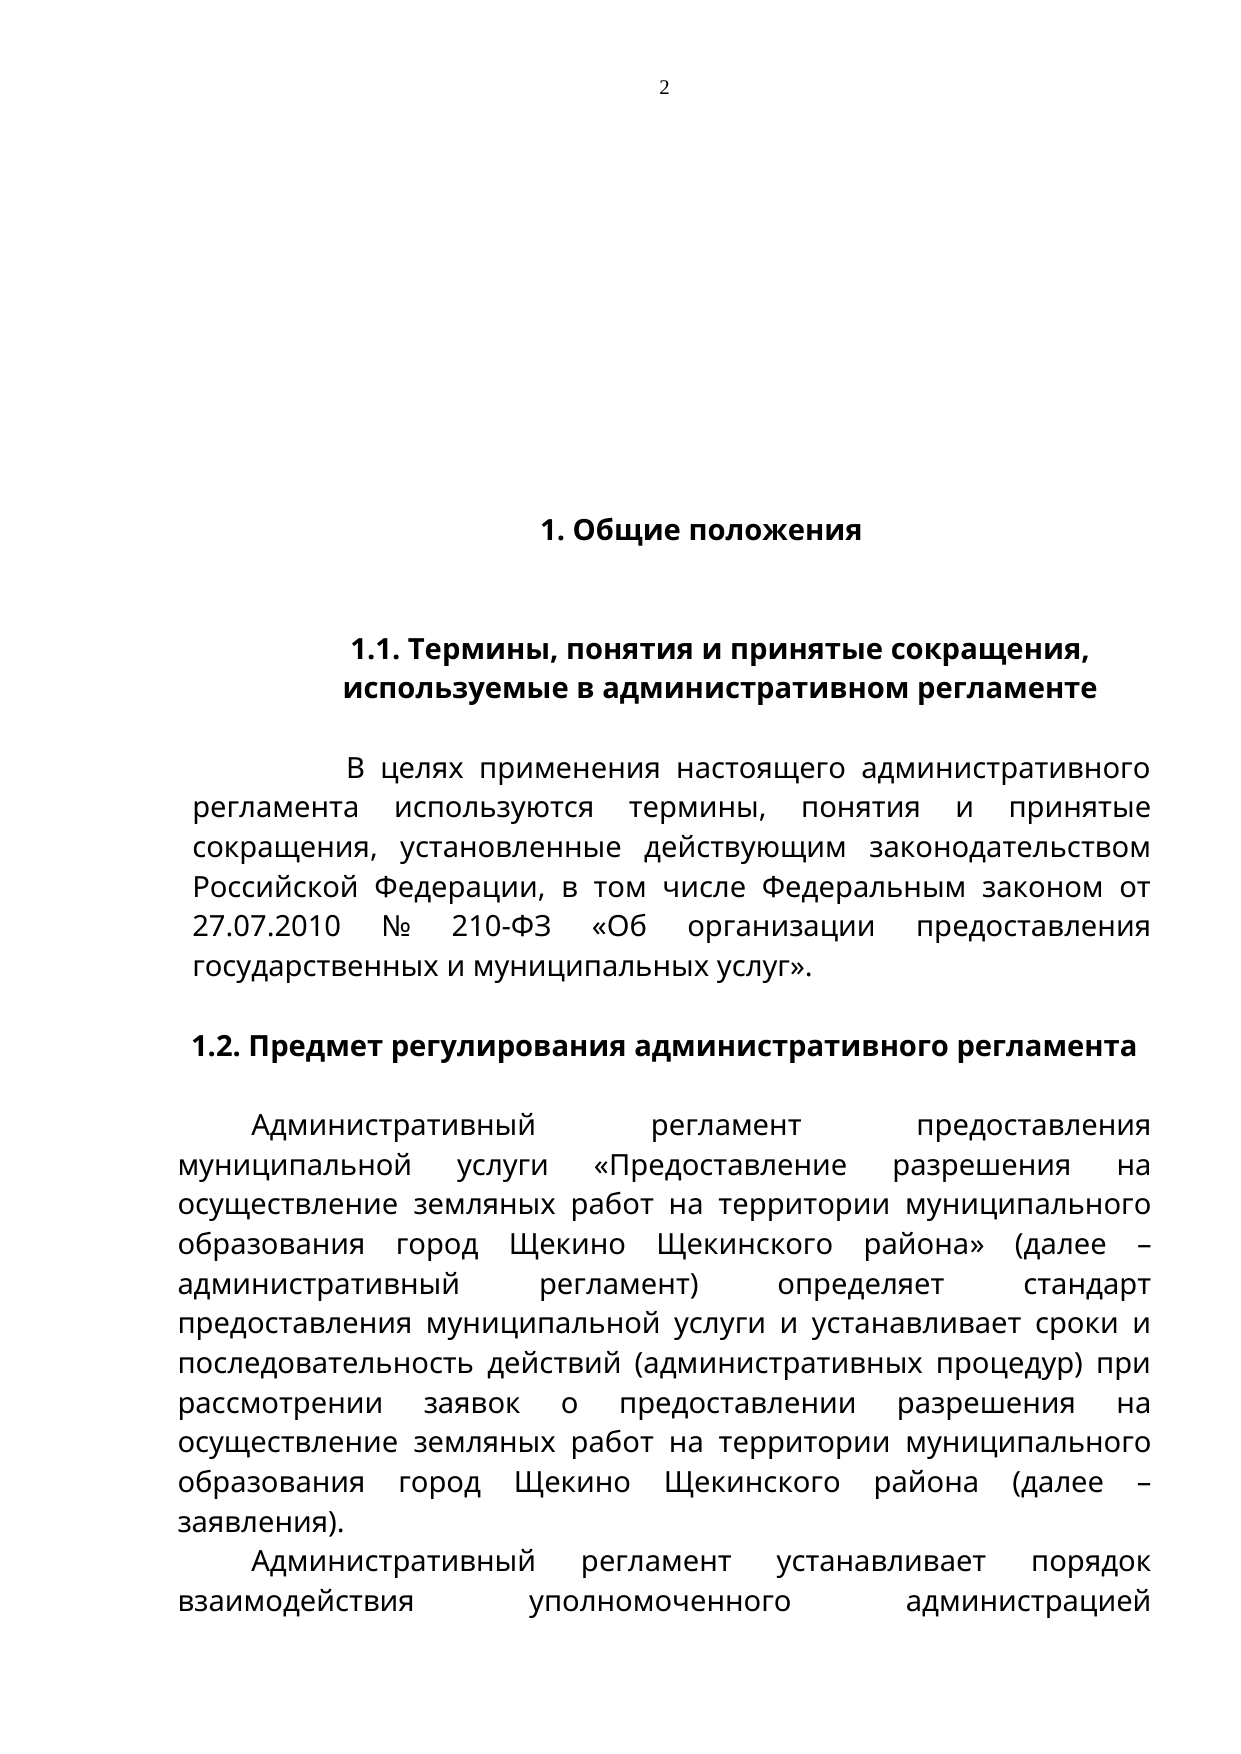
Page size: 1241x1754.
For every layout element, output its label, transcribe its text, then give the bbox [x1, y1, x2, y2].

text 1.1. Термины, понятия и принятые сокращения, используемые в административном регламенте [288, 628, 1152, 707]
text 1.2. Предмет регулирования административного регламента [177, 1025, 1152, 1064]
list В целях применения настоящего административного регламента используются термины, понятия и принятые сокращения, установленные действующим законодательством Российской Федерации, в том числе Федеральным законом от 27.07.2010 № 210-ФЗ «Об организации предоставления государственных и муниципальных услуг». [192, 747, 1152, 985]
text Административный регламент предоставления муниципальной услуги «Предоставление разрешения на осуществление земляных работ на территории муниципального образования город Щекино Щекинского района» (далее – административный регламент) определяет стандарт предоставления муниципальной услуги и устанавливает сроки и последовательность действий (административных процедур) при рассмотрении заявок о предоставлении разрешения на осуществление земляных работ на территории муниципального образования город Щекино Щекинского района (далее – заявления). [177, 1104, 1152, 1541]
text 1. Общие положения [177, 509, 1152, 548]
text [177, 1541, 1152, 1620]
